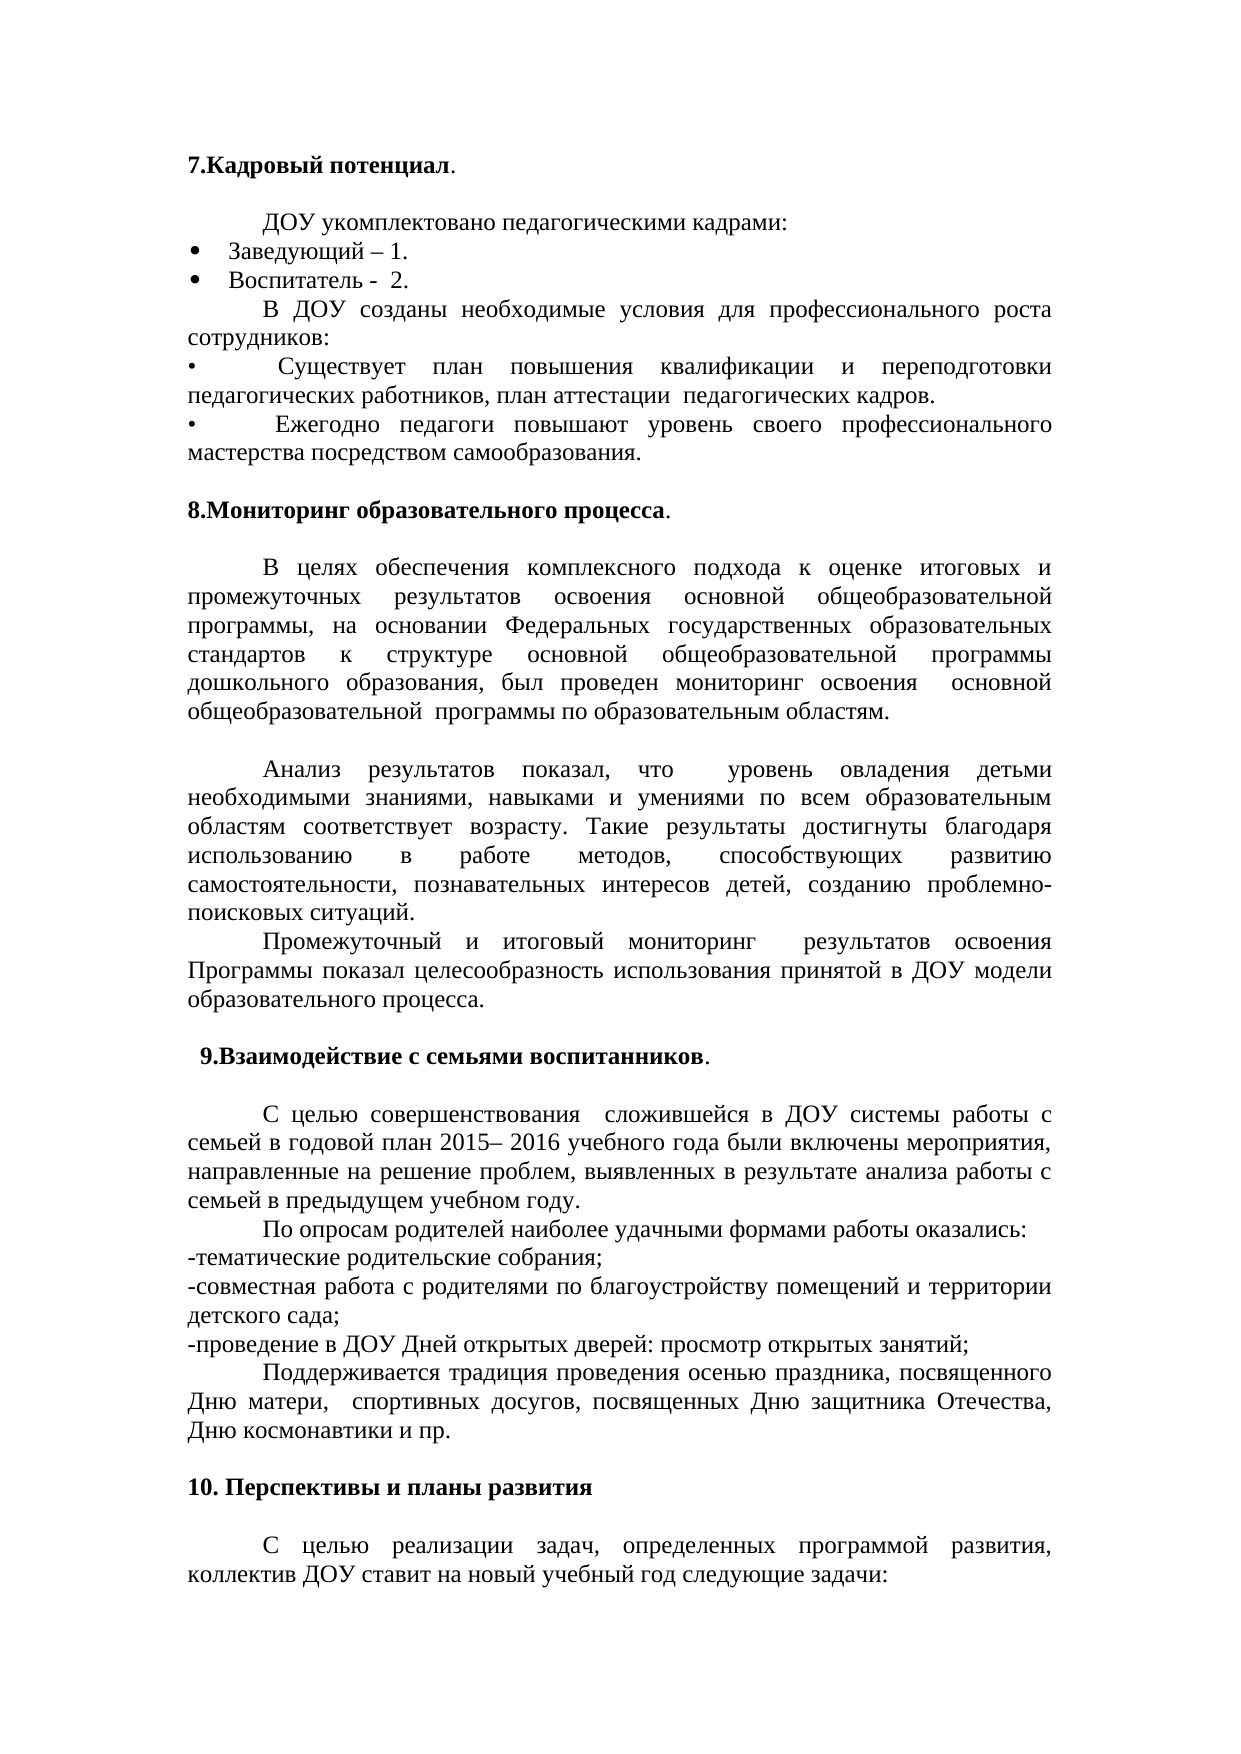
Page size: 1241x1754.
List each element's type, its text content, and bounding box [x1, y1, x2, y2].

text -совместная работа с родителями по благоустройству помещений и территории детского сада; [187, 1271, 1053, 1329]
list Заведующий – 1. [191, 236, 1053, 265]
text ДОУ укомплектовано педагогическими кадрами: [187, 207, 1053, 236]
text -тематические родительские собрания; [187, 1242, 1053, 1271]
text -проведение в ДОУ Дней открытых дверей: просмотр открытых занятий; [187, 1329, 1053, 1357]
text С целью совершенствования сложившейся в ДОУ системы работы с семьей в годовой план 2015– 2016 учебного года были включены мероприятия, направленные на решение проблем, выявленных в результате анализа работы с семьей в предыдущем учебном году. [187, 1099, 1053, 1214]
list Воспитатель - 2. [191, 265, 1053, 294]
text В целях обеспечения комплексного подхода к оценке итоговых и промежуточных результатов освоения основной общеобразовательной программы, на основании Федеральных государственных образовательных стандартов к структуре основной общеобразовательной программы дошкольного образования, был проведен мониторинг освоения основной общеобразовательной программы по образовательным областям. [187, 552, 1053, 725]
text • Существует план повышения квалификации и переподготовки педагогических работников, план аттестации педагогических кадров. [187, 351, 1053, 409]
text 7.Кадровый потенциал. [187, 150, 1053, 179]
text • Ежегодно педагоги повышают уровень своего профессионального мастерства посредством самообразования. [187, 409, 1053, 466]
text 8.Мониторинг образовательного процесса. [187, 495, 1053, 524]
text 10. Перспективы и планы развития [187, 1472, 1053, 1501]
text По опросам родителей наиболее удачными формами работы оказались: [187, 1214, 1053, 1242]
text В ДОУ созданы необходимые условия для профессионального роста сотрудников: [187, 294, 1053, 351]
text Промежуточный и итоговый мониторинг результатов освоения Программы показал целесообразность использования принятой в ДОУ модели образовательного процесса. [187, 926, 1053, 1012]
text С целью реализации задач, определенных программой развития, коллектив ДОУ ставит на новый учебный год следующие задачи: [187, 1530, 1053, 1587]
text 9.Взаимодействие с семьями воспитанников. [187, 1041, 1053, 1070]
text Поддерживается традиция проведения осенью праздника, посвященного Дню матери, спортивных досугов, посвященных Дню защитника Отечества, Дню космонавтики и пр. [187, 1357, 1053, 1444]
text Анализ результатов показал, что уровень овладения детьми необходимыми знаниями, навыками и умениями по всем образовательным областям соответствует возрасту. Такие результаты достигнуты благодаря использованию в работе методов, способствующих развитию самостоятельности, познавательных интересов детей, созданию проблемно-поисковых ситуаций. [187, 754, 1053, 926]
